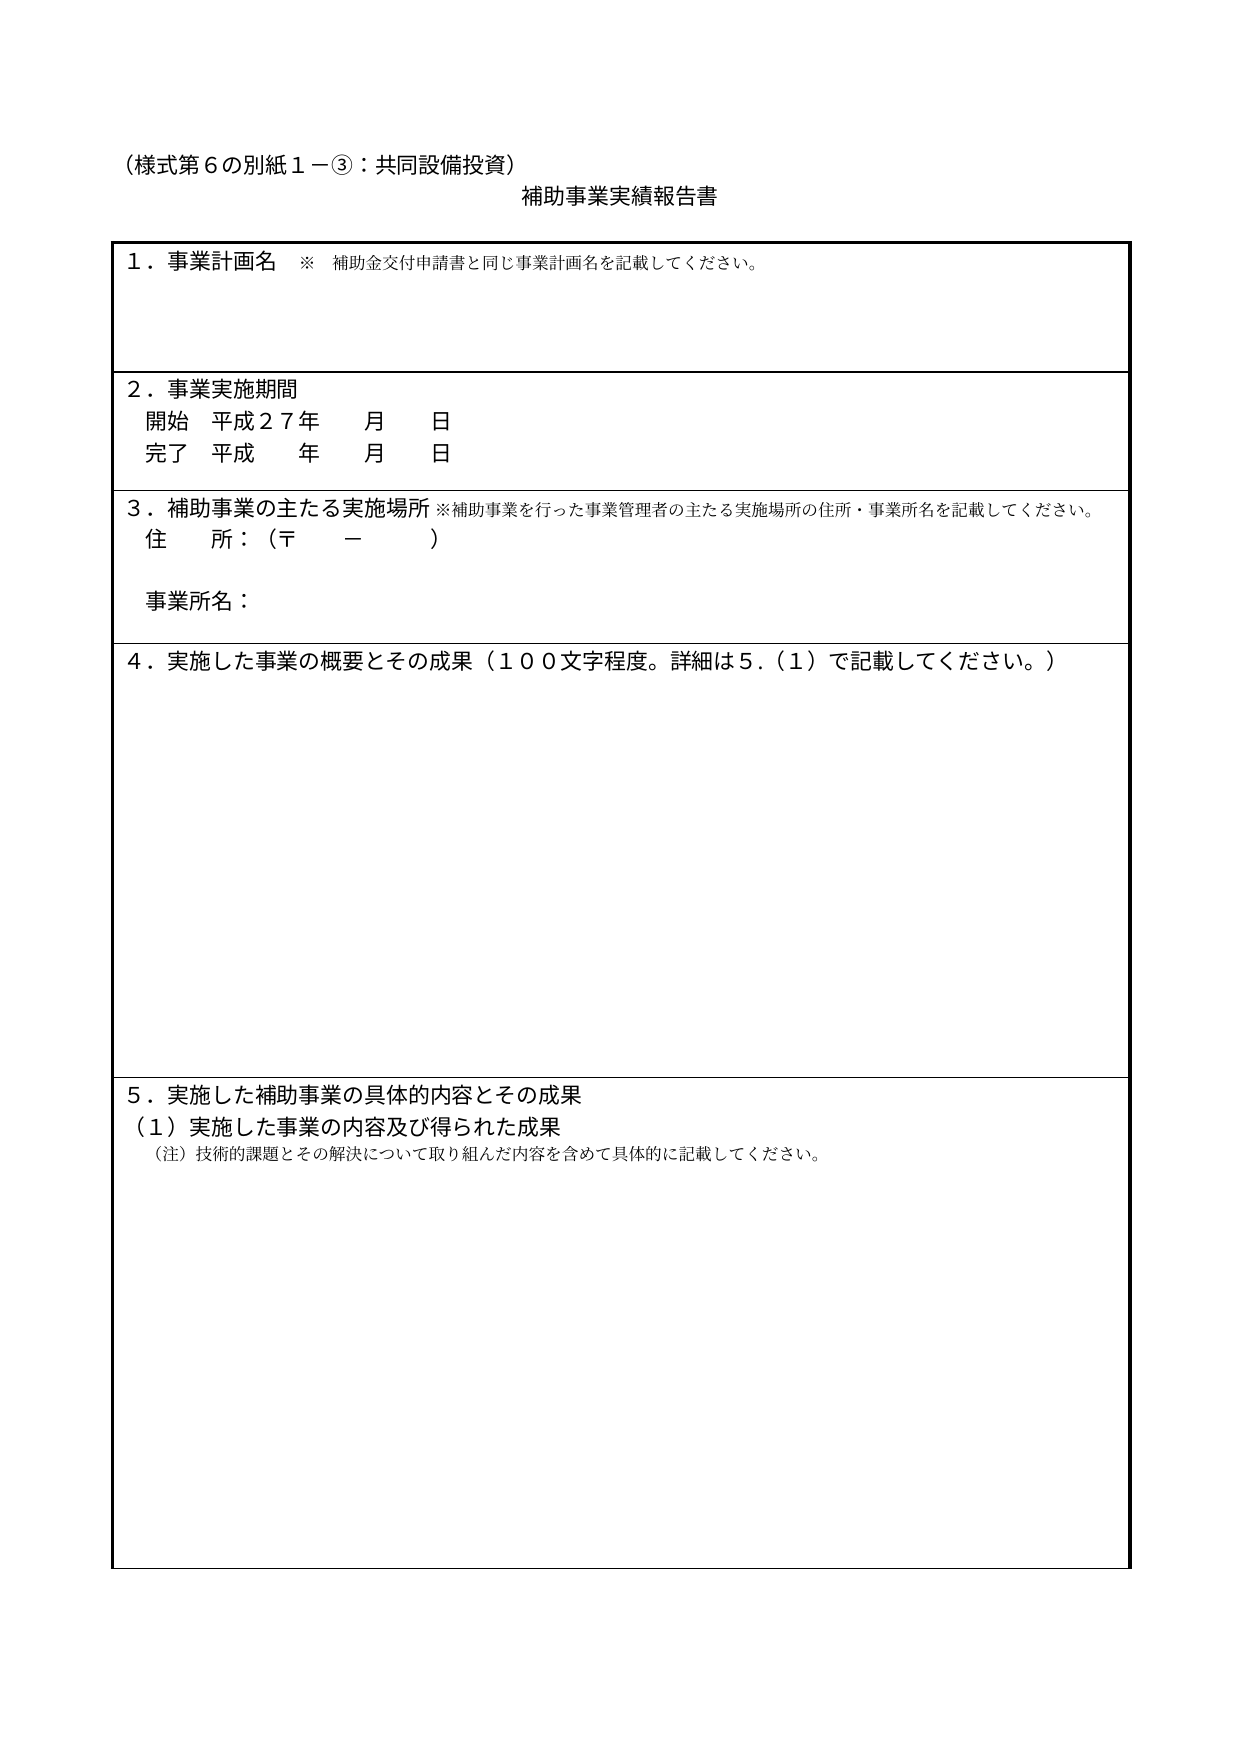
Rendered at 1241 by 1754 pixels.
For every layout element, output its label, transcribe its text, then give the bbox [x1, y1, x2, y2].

table_cell ５．実施した補助事業の具体的内容とその成果 （１）実施した事業の内容及び得られた成果 （注）技術的課題とその解決について取り組んだ内容を含めて具体的に記載してください。 [114, 1078, 1128, 1568]
table_cell ２．事業実施期間 開始 平成２７年 月 日 完了 平成 年 月 日 [114, 373, 1128, 489]
text 補助事業実績報告書 [112, 179, 1128, 211]
text （様式第６の別紙１－③：共同設備投資） [112, 148, 1128, 179]
table_cell ４．実施した事業の概要とその成果（１００文字程度。詳細は５.（１）で記載してください。） [114, 644, 1128, 1077]
table_cell ３．補助事業の主たる実施場所 ※補助事業を行った事業管理者の主たる実施場所の住所・事業所名を記載してください。 住 所：（〒 － ） 事業所名： [114, 491, 1128, 643]
table_header １．事業計画名 ※ 補助金交付申請書と同じ事業計画名を記載してください。 [114, 244, 1128, 371]
